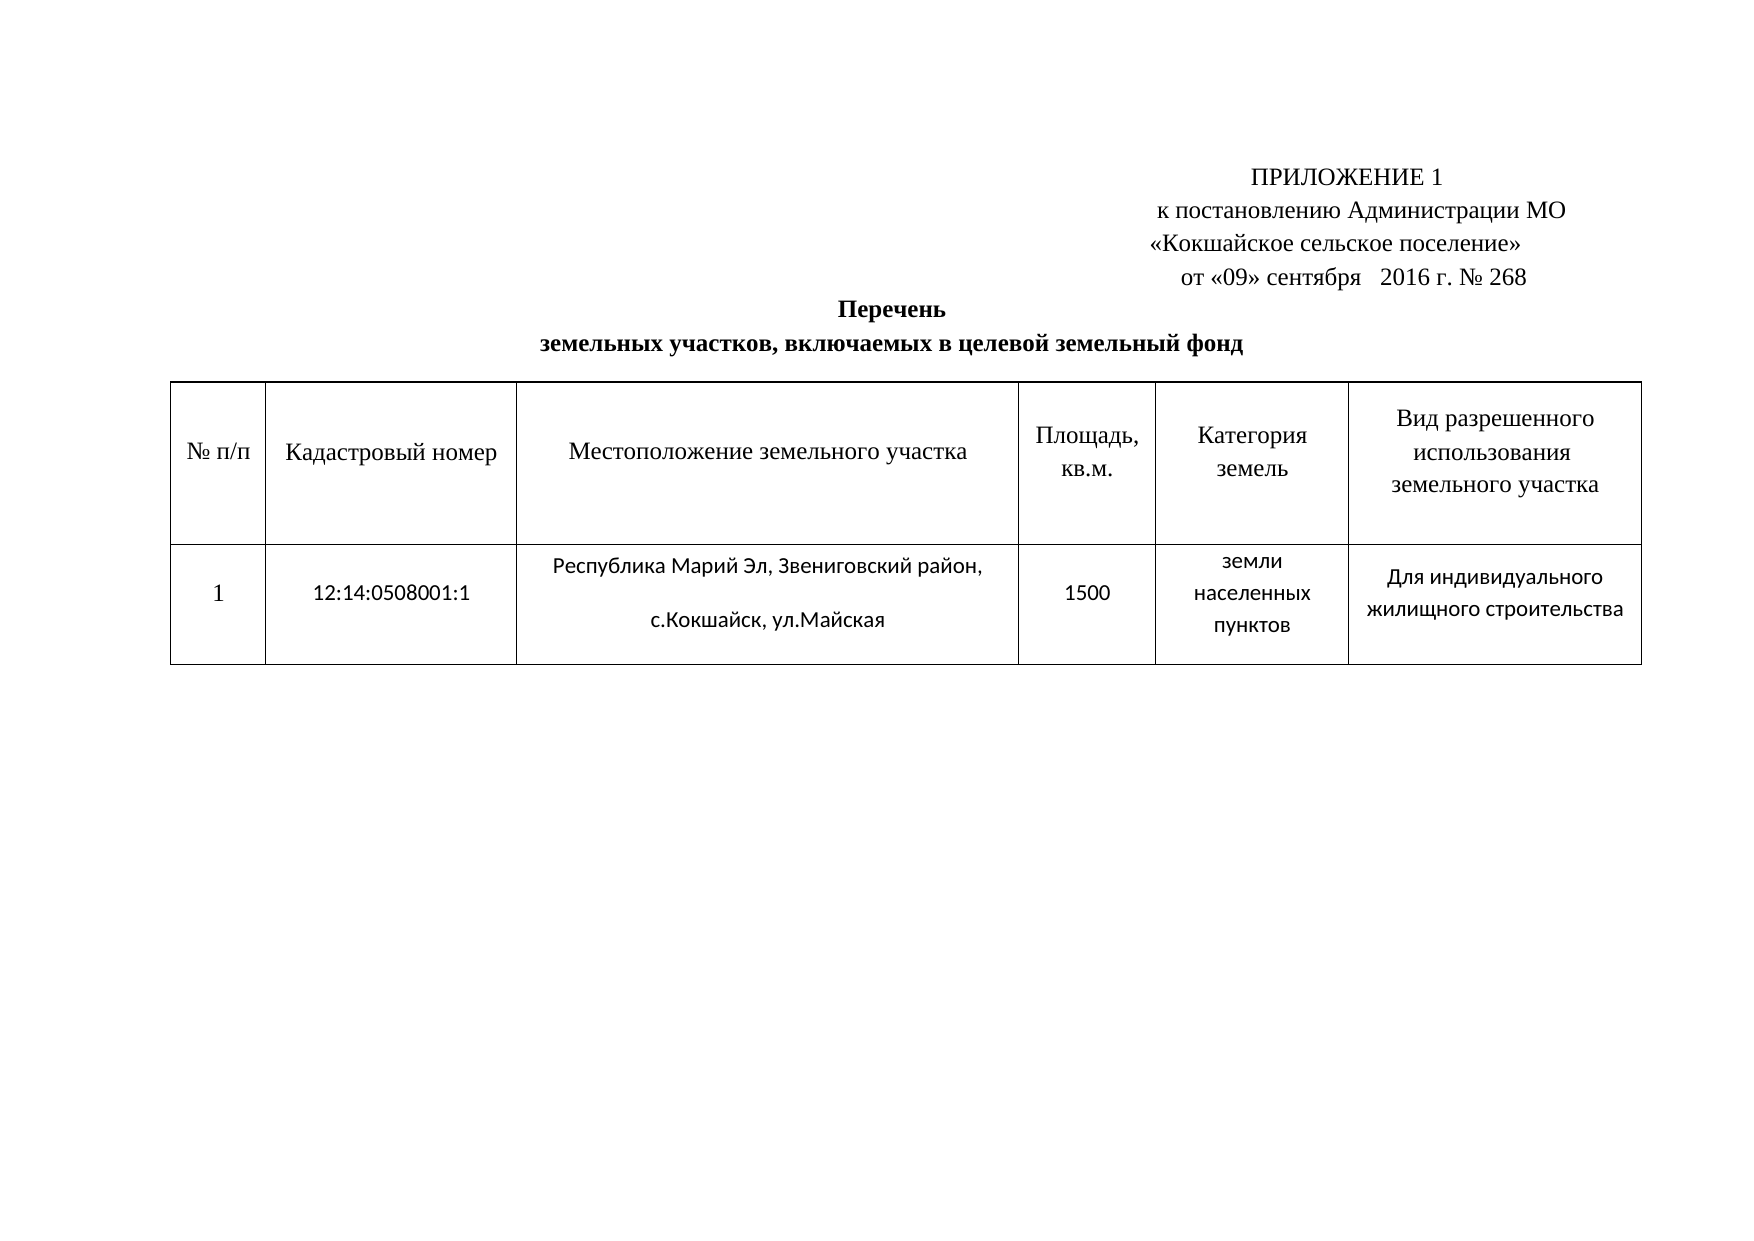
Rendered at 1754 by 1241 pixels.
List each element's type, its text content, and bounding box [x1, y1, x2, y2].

table_cell Республика Марий Эл, Звениговский район, с.Кокшайск, ул.Майская [517, 545, 1018, 664]
table_header Вид разрешенного использования земельного участка [1349, 383, 1641, 544]
table_header № п/п [171, 383, 265, 544]
table_cell 1 [171, 545, 265, 664]
text ПРИЛОЖЕНИЕ 1 к постановлению Администрации МО [1151, 162, 1665, 224]
text Перечень земельных участков, включаемых в целевой земельный фонд [118, 294, 1665, 356]
text «Кокшайское сельское поселение» [1118, 228, 1665, 257]
table_cell 12:14:0508001:1 [266, 545, 516, 664]
table_header Площадь, кв.м. [1019, 383, 1155, 544]
text от «09» сентября 2016 г. № 268 [1118, 262, 1665, 290]
table_header Кадастровый номер [266, 383, 516, 544]
table_cell земли населенных пунктов [1156, 545, 1348, 664]
table_cell Для индивидуального жилищного строительства [1349, 545, 1641, 664]
table_cell 1500 [1019, 545, 1155, 664]
table_header Категория земель [1156, 383, 1348, 544]
table_header Местоположение земельного участка [517, 383, 1018, 544]
